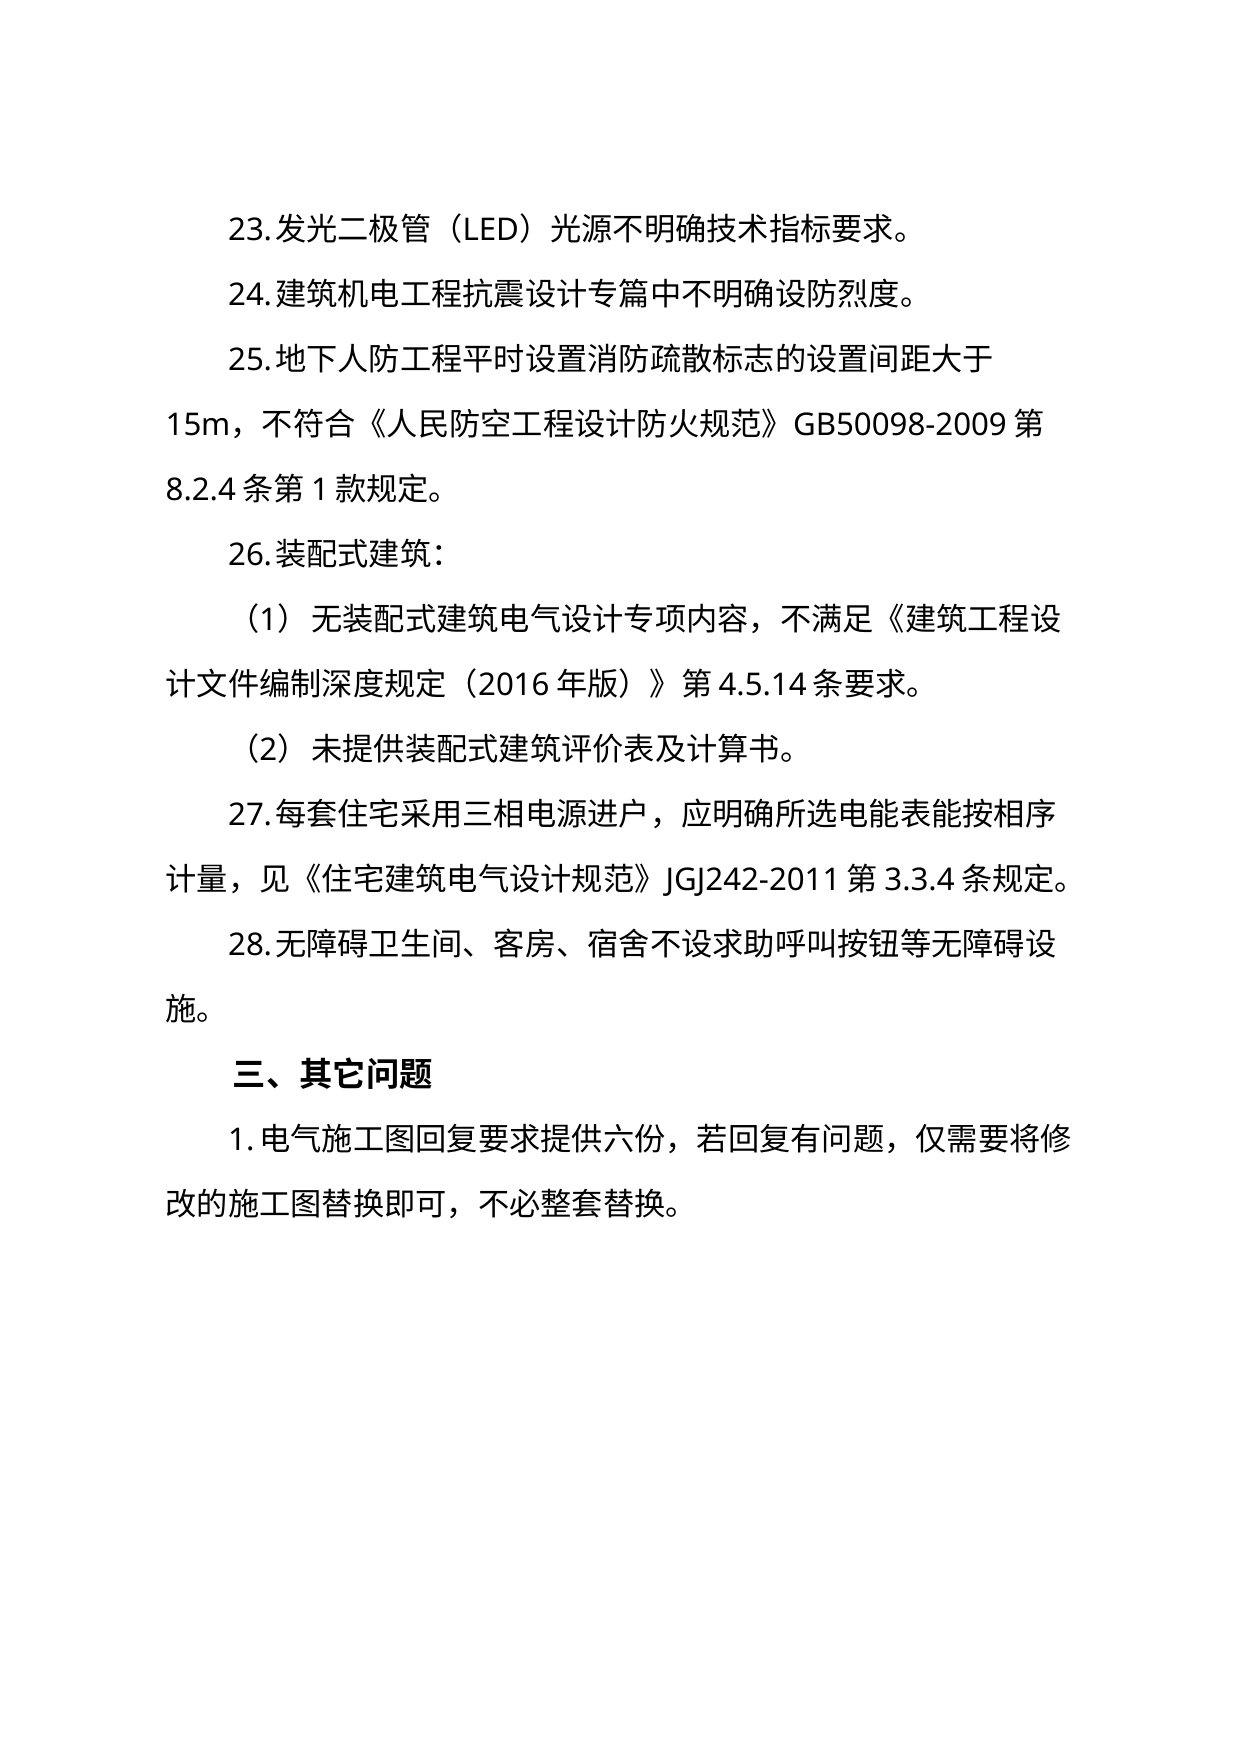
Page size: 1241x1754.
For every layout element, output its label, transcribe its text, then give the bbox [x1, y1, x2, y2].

list 每套住宅采用三相电源进户，应明确所选电能表能按相序计量，见《住宅建筑电气设计规范》JGJ242-2011第3.3.4条规定。 [165, 779, 1087, 909]
list 发光二极管（LED）光源不明确技术指标要求。 [165, 194, 1087, 259]
list 建筑机电工程抗震设计专篇中不明确设防烈度。 [165, 259, 1087, 324]
list 无障碍卫生间、客房、宿舍不设求助呼叫按钮等无障碍设施。 [165, 909, 1087, 1039]
text 三、其它问题 [165, 1039, 1087, 1104]
list 装配式建筑： [165, 519, 1087, 584]
list 未提供装配式建筑评价表及计算书。 [165, 714, 1087, 779]
list 地下人防工程平时设置消防疏散标志的设置间距大于15m，不符合《人民防空工程设计防火规范》GB50098-2009第8.2.4条第1款规定。 [165, 324, 1087, 519]
list 无装配式建筑电气设计专项内容，不满足《建筑工程设计文件编制深度规定（2016年版）》第4.5.14条要求。 [165, 584, 1087, 714]
list 电气施工图回复要求提供六份，若回复有问题，仅需要将修改的施工图替换即可，不必整套替换。 [165, 1104, 1087, 1234]
